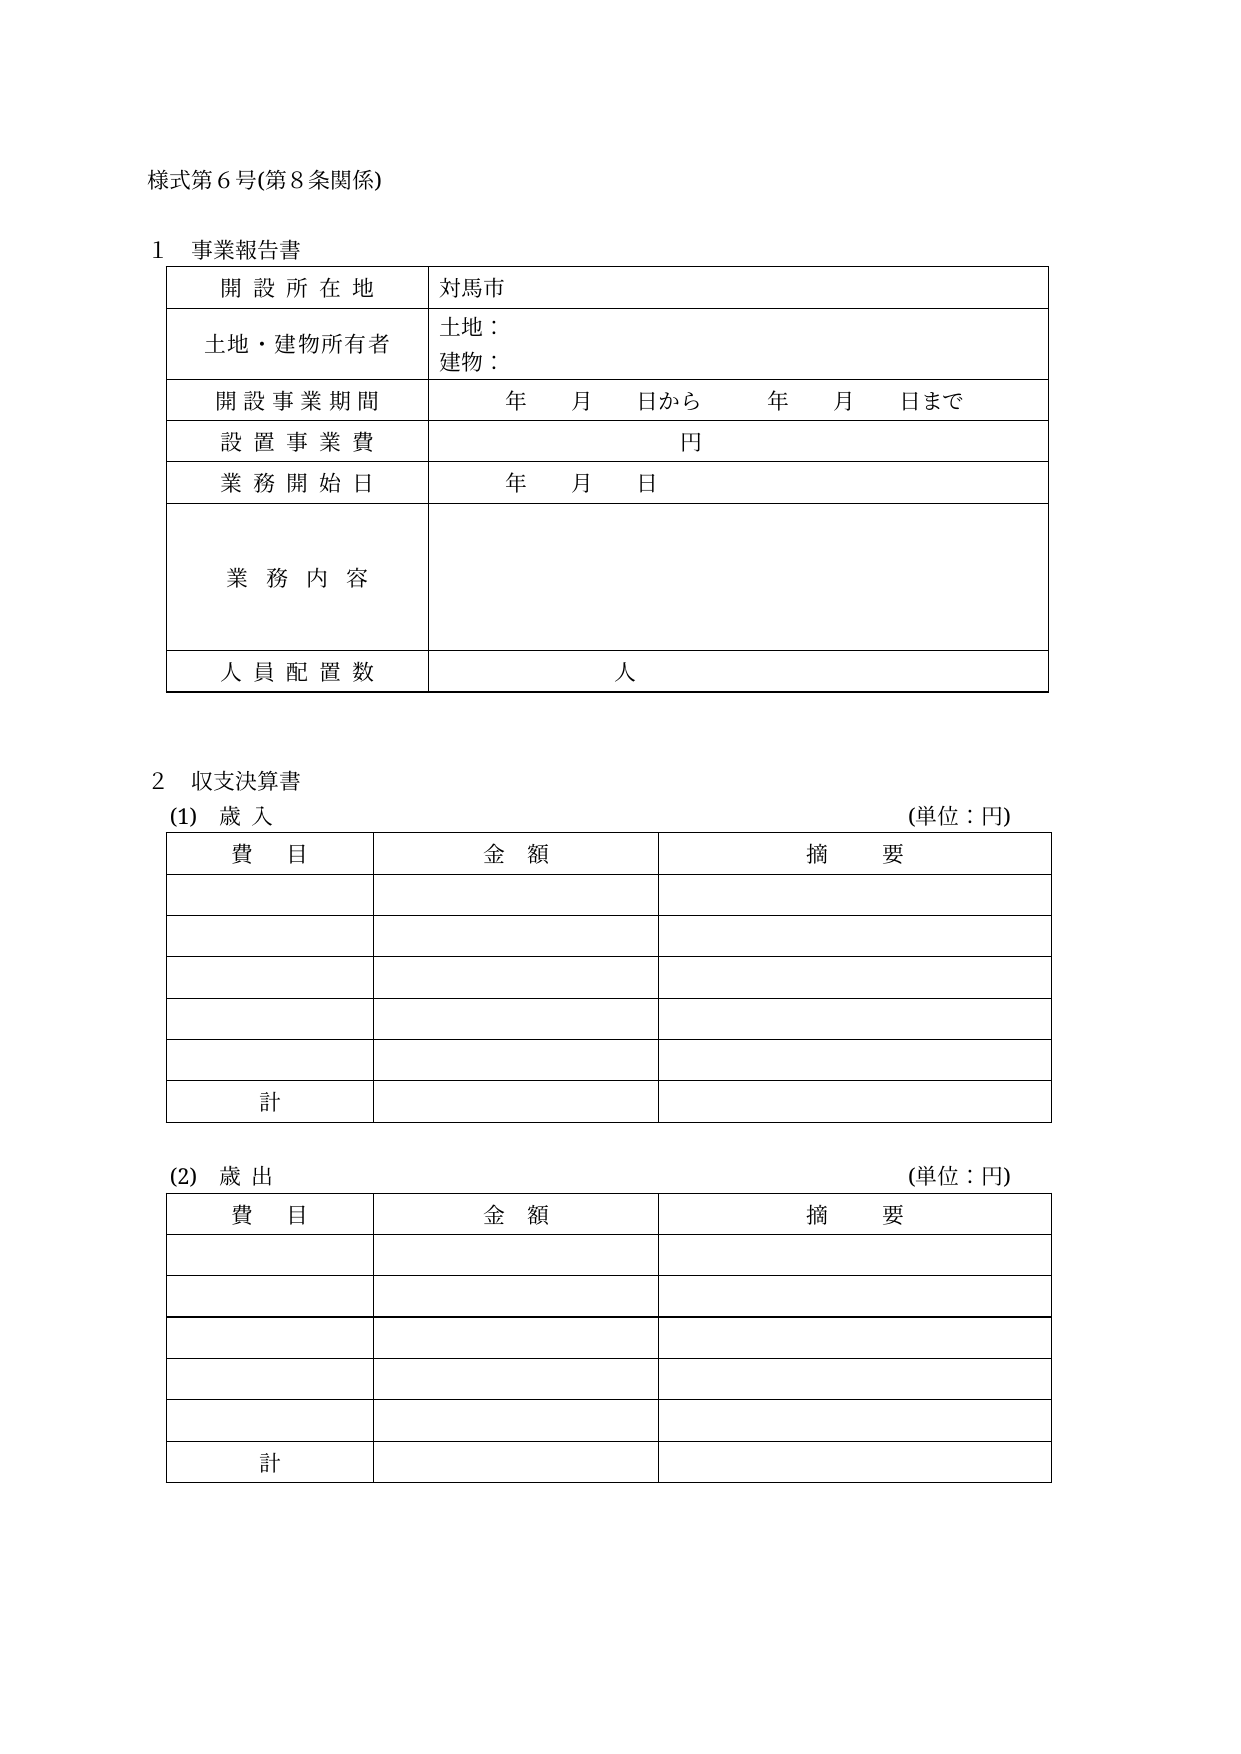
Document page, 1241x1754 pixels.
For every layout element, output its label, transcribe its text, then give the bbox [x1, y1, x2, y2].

table_cell [167, 916, 373, 956]
table_cell [374, 999, 658, 1039]
table_header 金額 [374, 1194, 658, 1234]
table_cell [659, 1400, 1051, 1441]
table_cell [167, 1040, 373, 1080]
table_cell [167, 1400, 373, 1441]
table_cell [659, 1442, 1051, 1482]
table_cell [167, 875, 373, 915]
table_header 対馬市 [429, 267, 1048, 308]
table_cell [167, 1318, 373, 1358]
table_cell [167, 1235, 373, 1275]
table_cell 年 月 日から 年 月 日まで [429, 380, 1048, 420]
table_cell [429, 504, 1048, 650]
table_cell [374, 875, 658, 915]
table_cell [167, 999, 373, 1039]
table_cell [374, 1442, 658, 1482]
table_cell [659, 916, 1051, 956]
table_cell [167, 1276, 373, 1316]
table_cell [659, 999, 1051, 1039]
table_header 費目 [167, 833, 373, 873]
table_header 摘要 [659, 833, 1051, 873]
table_cell 土地： 建物： [429, 309, 1048, 378]
table_cell [374, 916, 658, 956]
table_cell [659, 1040, 1051, 1080]
table_cell [659, 1081, 1051, 1122]
table_cell 土地・建物所有者 [167, 309, 428, 378]
text ２ 収支決算書 [148, 762, 1092, 797]
table_cell [167, 1359, 373, 1399]
text 様式第６号(第８条関係) [148, 162, 1092, 196]
table_cell [374, 957, 658, 997]
table_cell [659, 1318, 1051, 1358]
table_header 金額 [374, 833, 658, 873]
table_header 開設所在地 [167, 267, 428, 308]
table_cell 人員配置数 [167, 651, 428, 691]
table_cell 開設事業期間 [167, 380, 428, 420]
table_cell [374, 1081, 658, 1122]
table_cell [659, 1276, 1051, 1316]
text １ 事業報告書 [148, 231, 1092, 266]
table_cell 計 [167, 1081, 373, 1122]
table_cell [374, 1400, 658, 1441]
text (2) 歳出 (単位：円) [148, 1157, 1092, 1192]
table_cell [374, 1235, 658, 1275]
text (1) 歳入 (単位：円) [148, 797, 1092, 832]
table_header 費目 [167, 1194, 373, 1234]
table_cell [659, 1235, 1051, 1275]
table_cell 設置事業費 [167, 421, 428, 461]
table_cell [659, 875, 1051, 915]
table_cell 人 [429, 651, 1048, 691]
table_cell [374, 1276, 658, 1316]
table_cell 業務内容 [167, 504, 428, 650]
table_cell 円 [429, 421, 1048, 461]
table_cell [659, 1359, 1051, 1399]
table_cell 計 [167, 1442, 373, 1482]
table_cell 年 月 日 [429, 462, 1048, 502]
table_header 摘要 [659, 1194, 1051, 1234]
table_cell [374, 1359, 658, 1399]
table_cell [374, 1318, 658, 1358]
table_cell 業務開始日 [167, 462, 428, 502]
table_cell [659, 957, 1051, 997]
table_cell [167, 957, 373, 997]
table_cell [374, 1040, 658, 1080]
